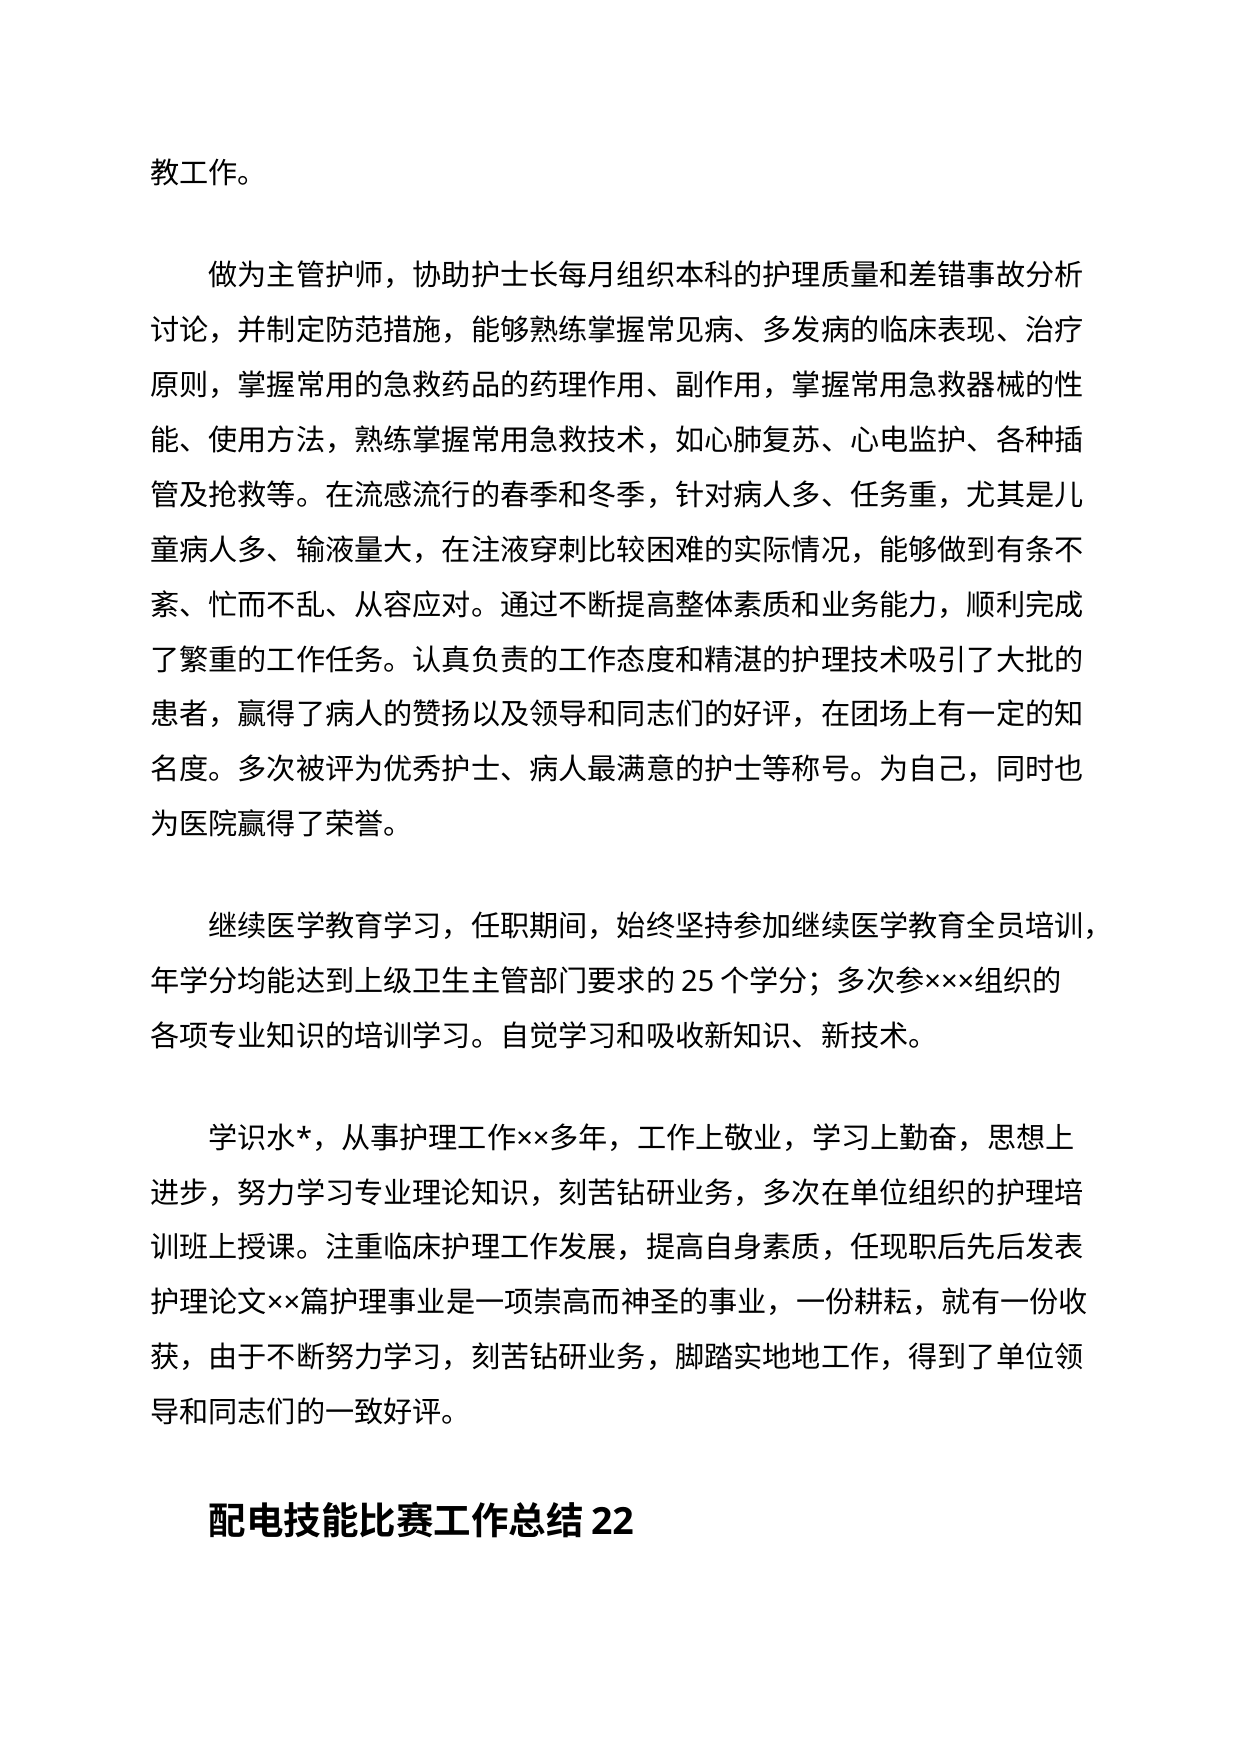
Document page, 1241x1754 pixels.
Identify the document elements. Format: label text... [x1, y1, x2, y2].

text 学识水*，从事护理工作××多年，工作上敬业，学习上勤奋，思想上进步，努力学习专业理论知识，刻苦钻研业务，多次在单位组织的护理培训班上授课。注重临床护理工作发展，提高自身素质，任现职后先后发表护理论文××篇护理事业是一项崇高而神圣的事业，一份耕耘，就有一份收获，由于不断努力学习，刻苦钻研业务，脚踏实地地工作，得到了单位领导和同志们的一致好评。 [150, 1114, 1090, 1431]
text 配电技能比赛工作总结22 [150, 1491, 1090, 1545]
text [150, 150, 1090, 192]
text 继续医学教育学习，任职期间，始终坚持参加继续医学教育全员培训，年学分均能达到上级卫生主管部门要求的25个学分；多次参×××组织的各项专业知识的培训学习。自觉学习和吸收新知识、新技术。 [150, 902, 1090, 1055]
text 做为主管护师，协助护士长每月组织本科的护理质量和差错事故分析讨论，并制定防范措施，能够熟练掌握常见病、多发病的临床表现、治疗原则，掌握常用的急救药品的药理作用、副作用，掌握常用急救器械的性能、使用方法，熟练掌握常用急救技术，如心肺复苏、心电监护、各种插管及抢救等。在流感流行的春季和冬季，针对病人多、任务重，尤其是儿童病人多、输液量大，在注液穿刺比较困难的实际情况，能够做到有条不紊、忙而不乱、从容应对。通过不断提高整体素质和业务能力，顺利完成了繁重的工作任务。认真负责的工作态度和精湛的护理技术吸引了大批的患者，赢得了病人的赞扬以及领导和同志们的好评，在团场上有一定的知名度。多次被评为优秀护士、病人最满意的护士等称号。为自己，同时也为医院赢得了荣誉。 [150, 252, 1090, 843]
